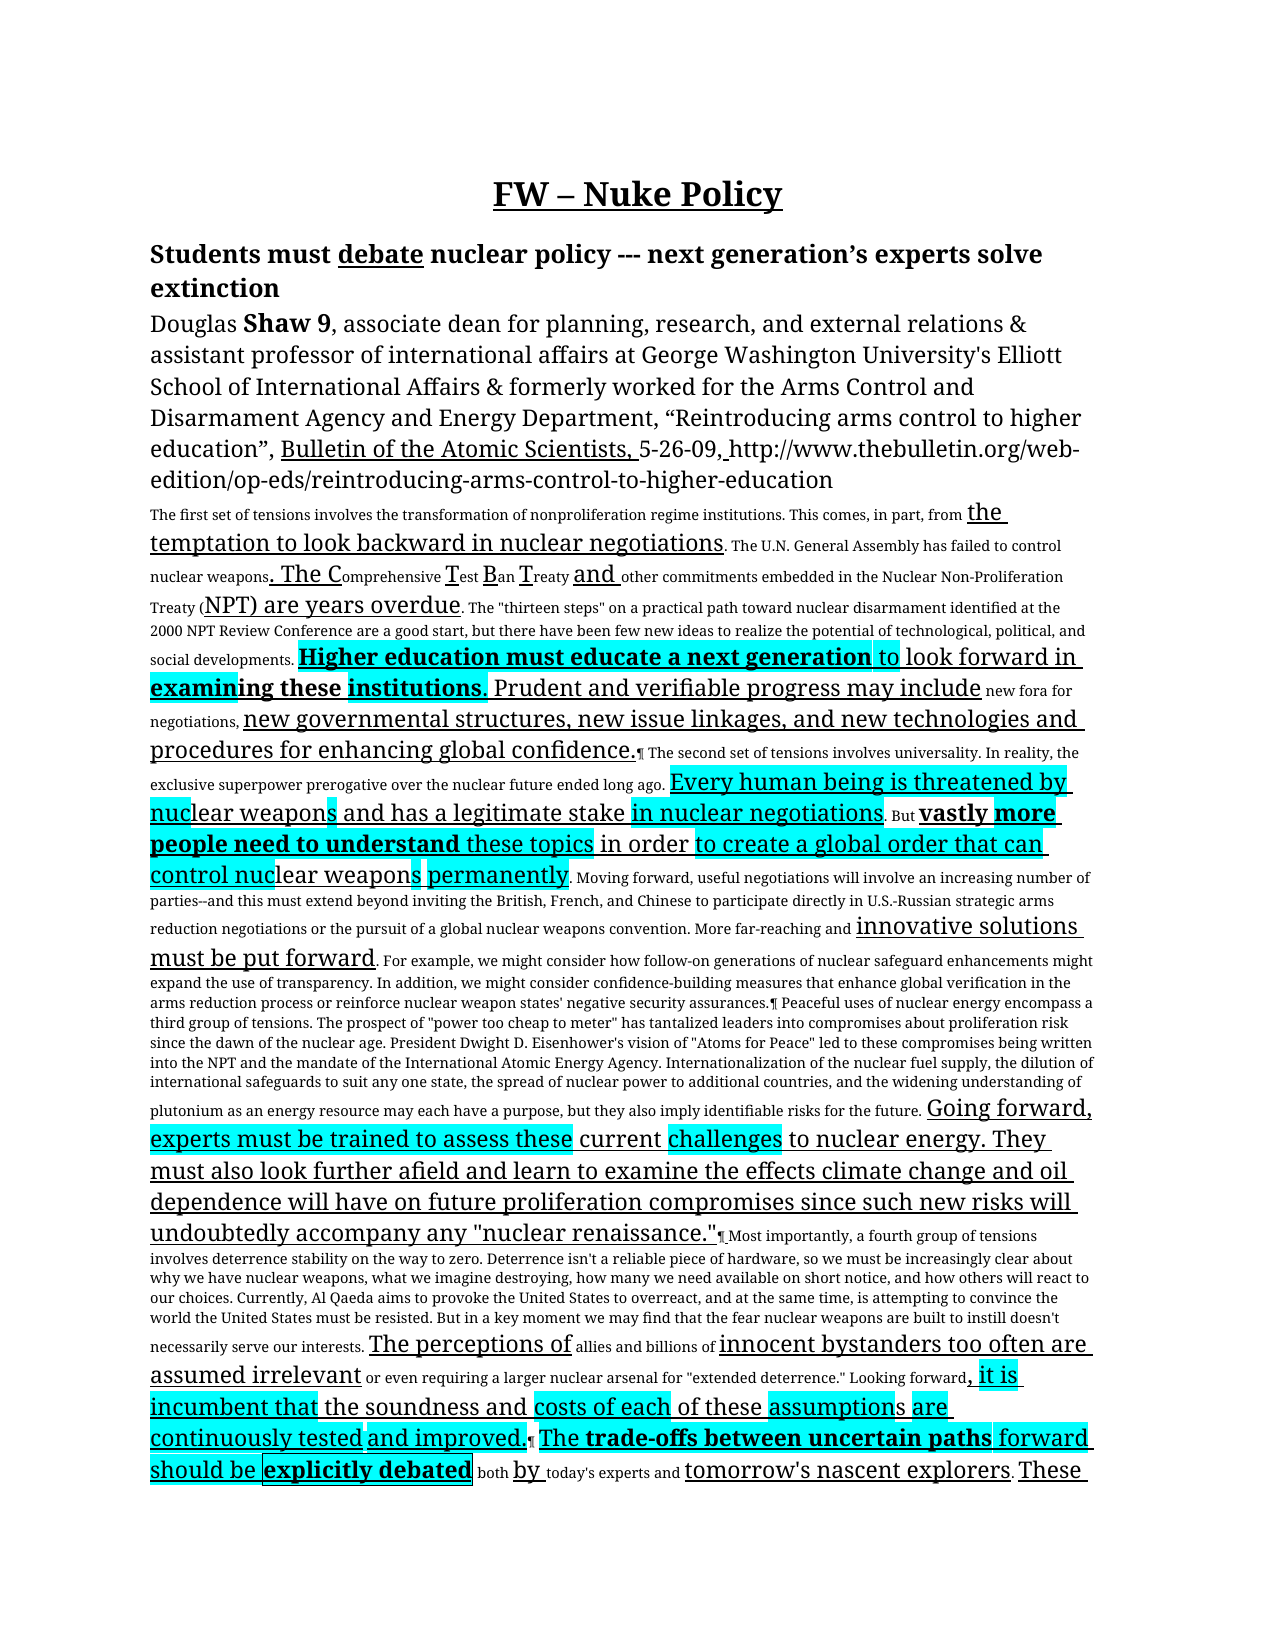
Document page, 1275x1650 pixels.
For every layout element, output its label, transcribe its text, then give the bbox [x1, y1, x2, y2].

subtitle Students must debate nuclear policy --- next generation’s experts solve extinction [150, 237, 1125, 305]
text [150, 496, 1095, 1486]
subtitle FW – Nuke Policy [150, 171, 1125, 216]
text Douglas Shaw 9, associate dean for planning, research, and external relations & assistant professor of international affairs at George Washington University's Elliott School of International Affairs & formerly worked for the Arms Control and Disarmament Agency and Energy Department, “Reintroducing arms control to higher education”, Bulletin of the Atomic Scientists, 5-26-09, http://www.thebulletin.org/web-edition/op-eds/reintroducing-arms-control-to-higher-education [150, 305, 1125, 496]
